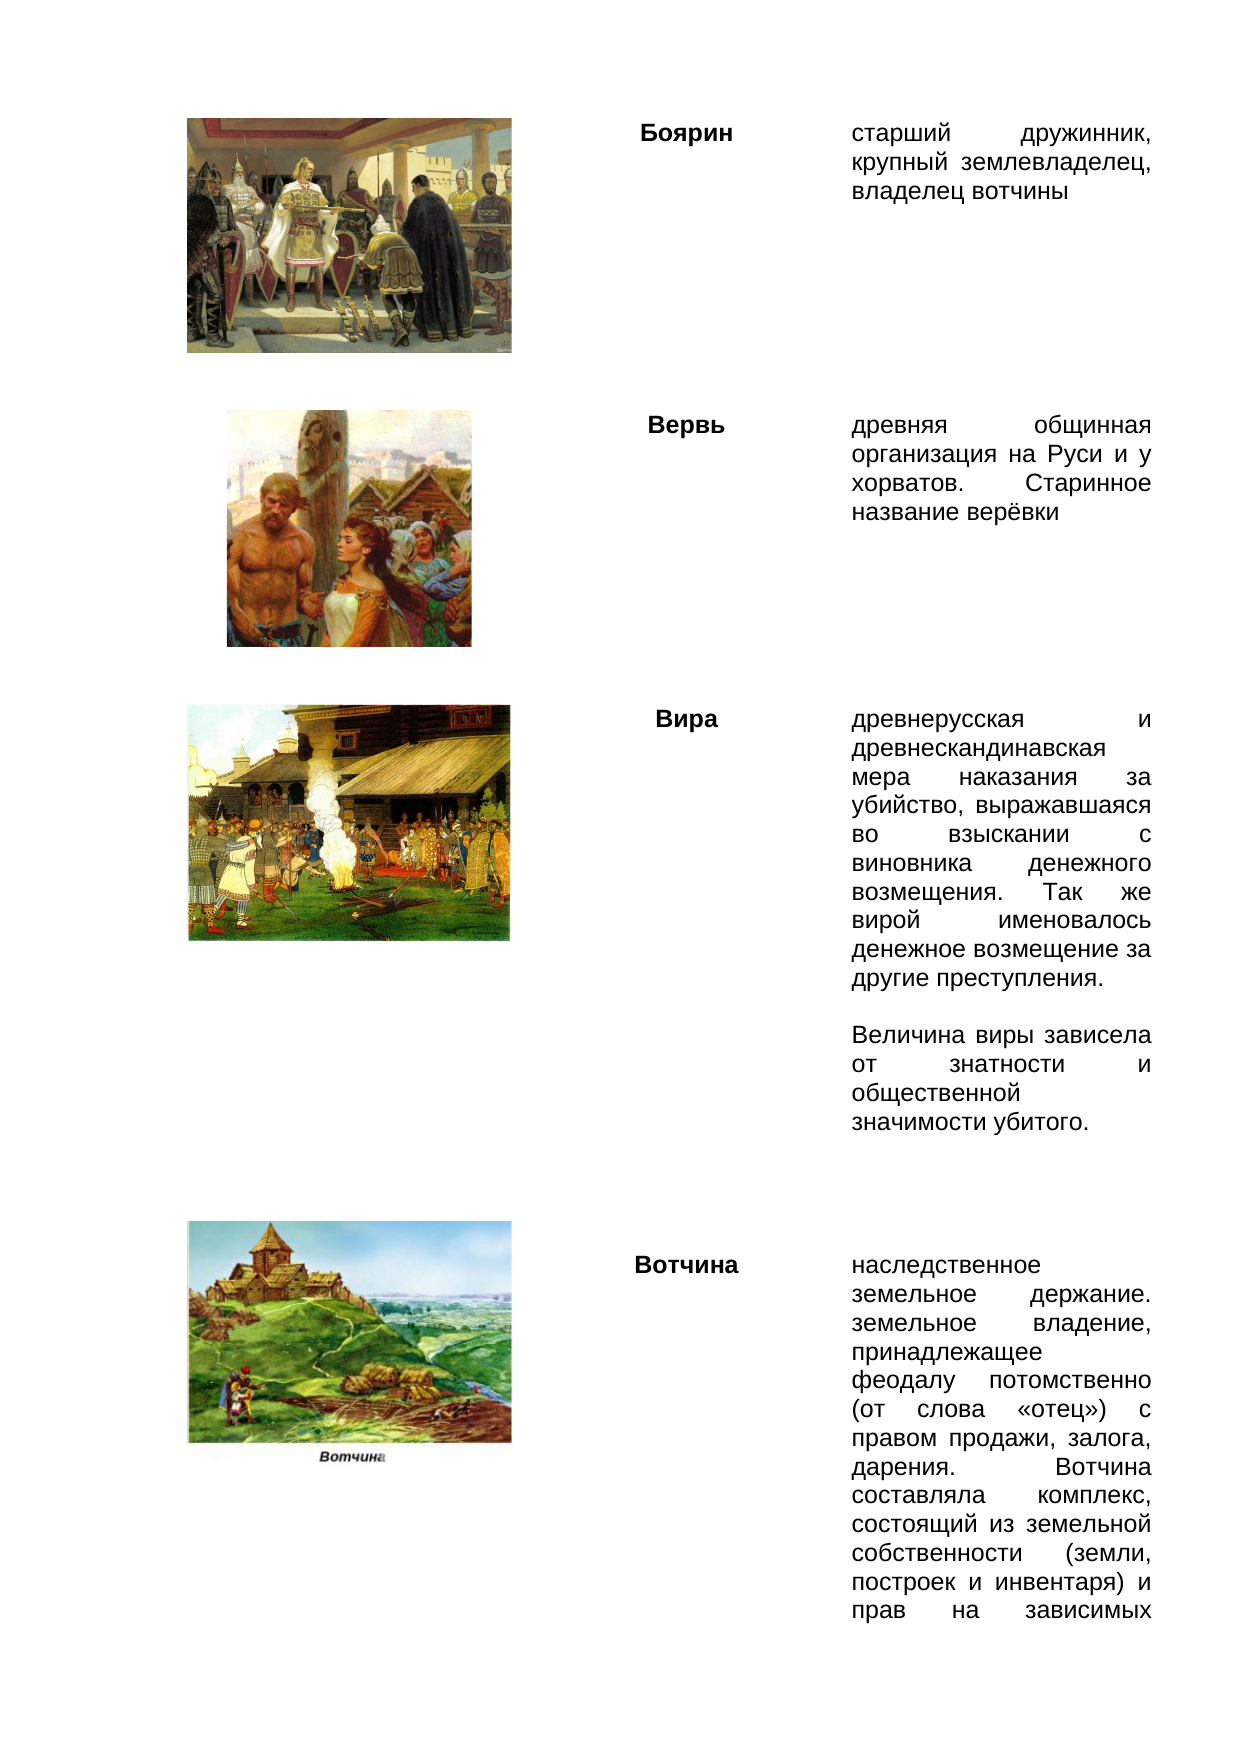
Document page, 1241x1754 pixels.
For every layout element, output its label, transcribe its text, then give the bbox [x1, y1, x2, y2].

table_cell [166, 118, 533, 382]
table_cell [840, 1193, 1163, 1624]
table_cell [166, 675, 533, 1193]
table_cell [840, 118, 1163, 382]
picture [187, 1221, 512, 1465]
table_cell Вервь [533, 382, 840, 675]
table_cell Вотчина [533, 1193, 840, 1624]
table_cell древняя общинная организация на Руси и у хорватов. Старинное название верёвки [840, 382, 1163, 675]
picture [187, 704, 512, 943]
picture [187, 118, 512, 353]
picture [226, 410, 472, 647]
table_cell Вира [533, 675, 840, 1193]
table_cell Боярин [533, 118, 840, 382]
table_cell [166, 1193, 533, 1624]
table_cell древнерусская и древнескандинавская мера наказания за убийство, выражавшаяся во взыскании с виновника денежного возмещения. Так же вирой именовалось денежное возмещение за другие преступления. Величина виры зависела от знатности и общественной значимости убитого. [840, 675, 1163, 1193]
table_cell [166, 382, 533, 675]
